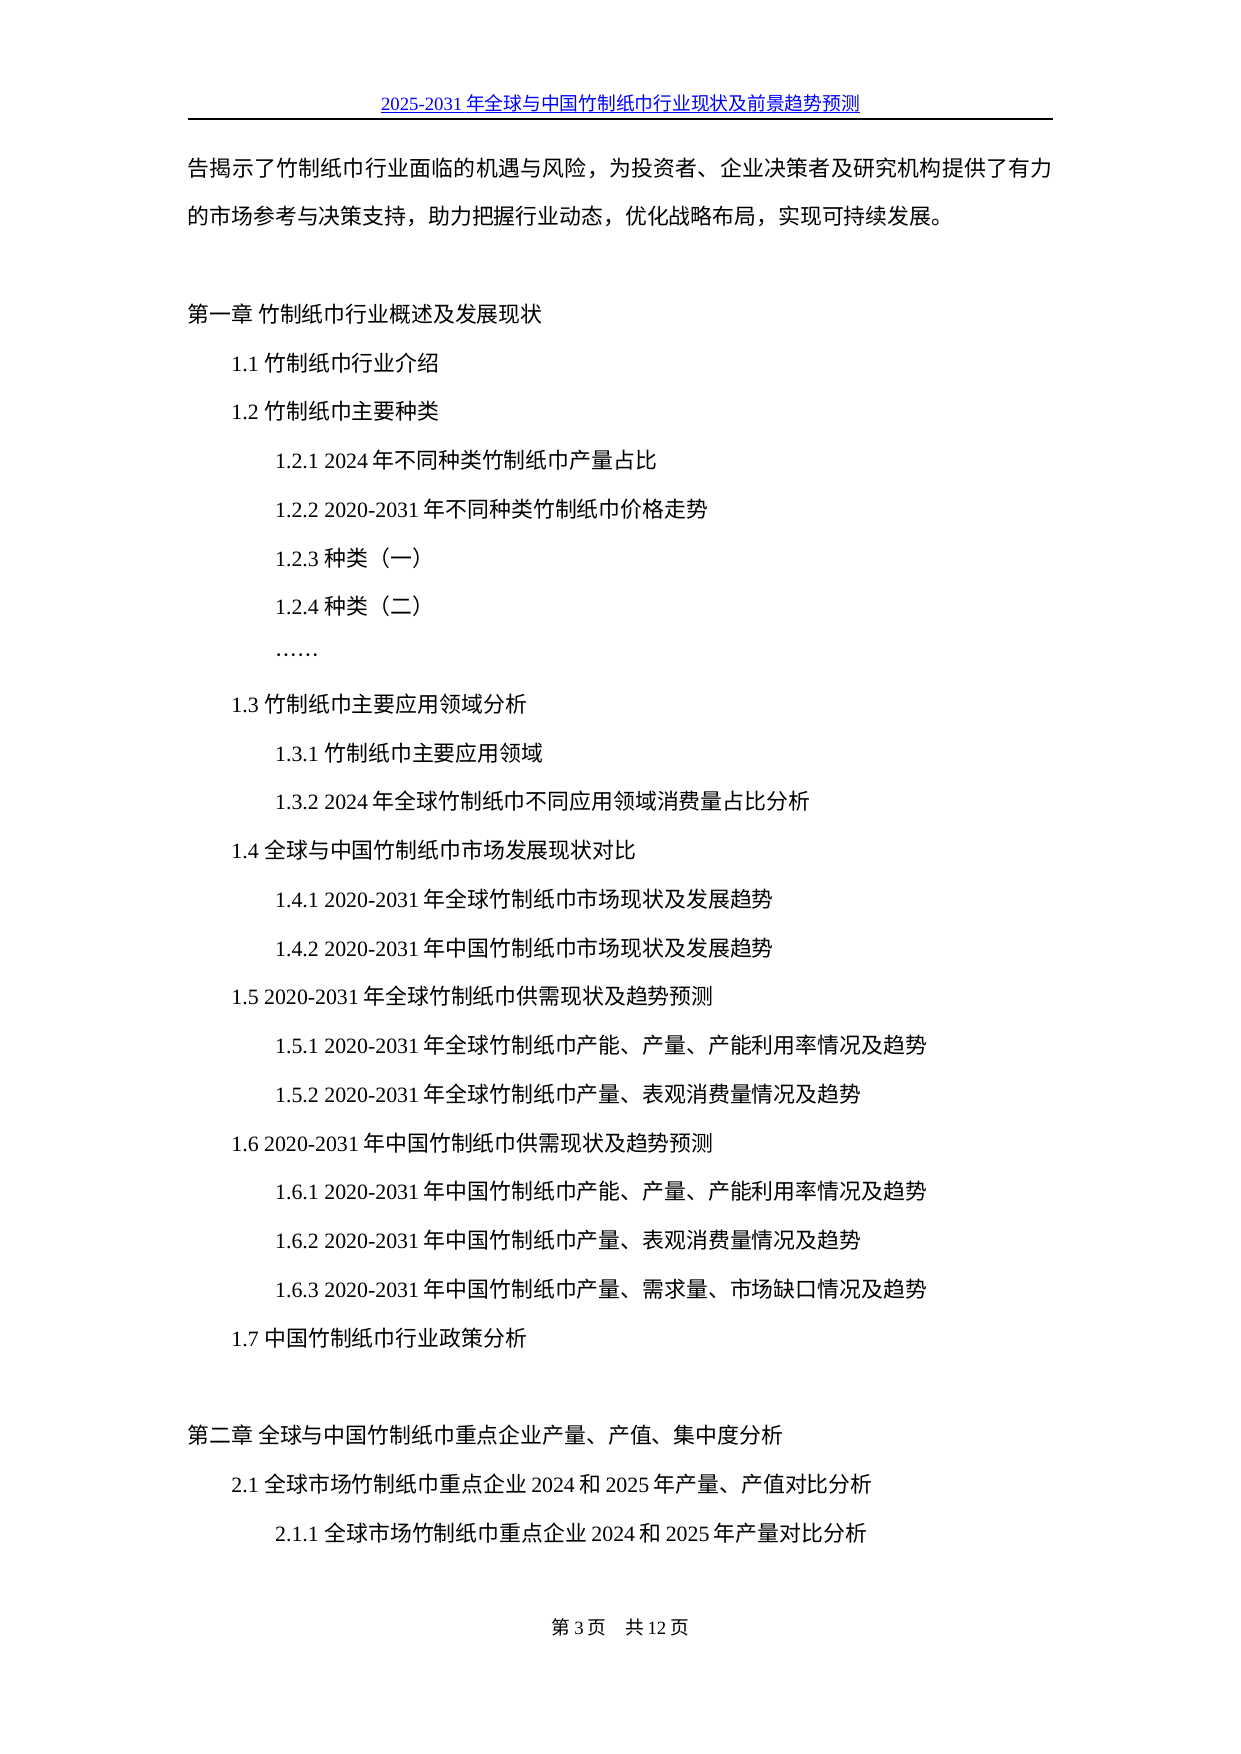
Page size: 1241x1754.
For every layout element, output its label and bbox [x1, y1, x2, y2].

text [187, 150, 1053, 1548]
